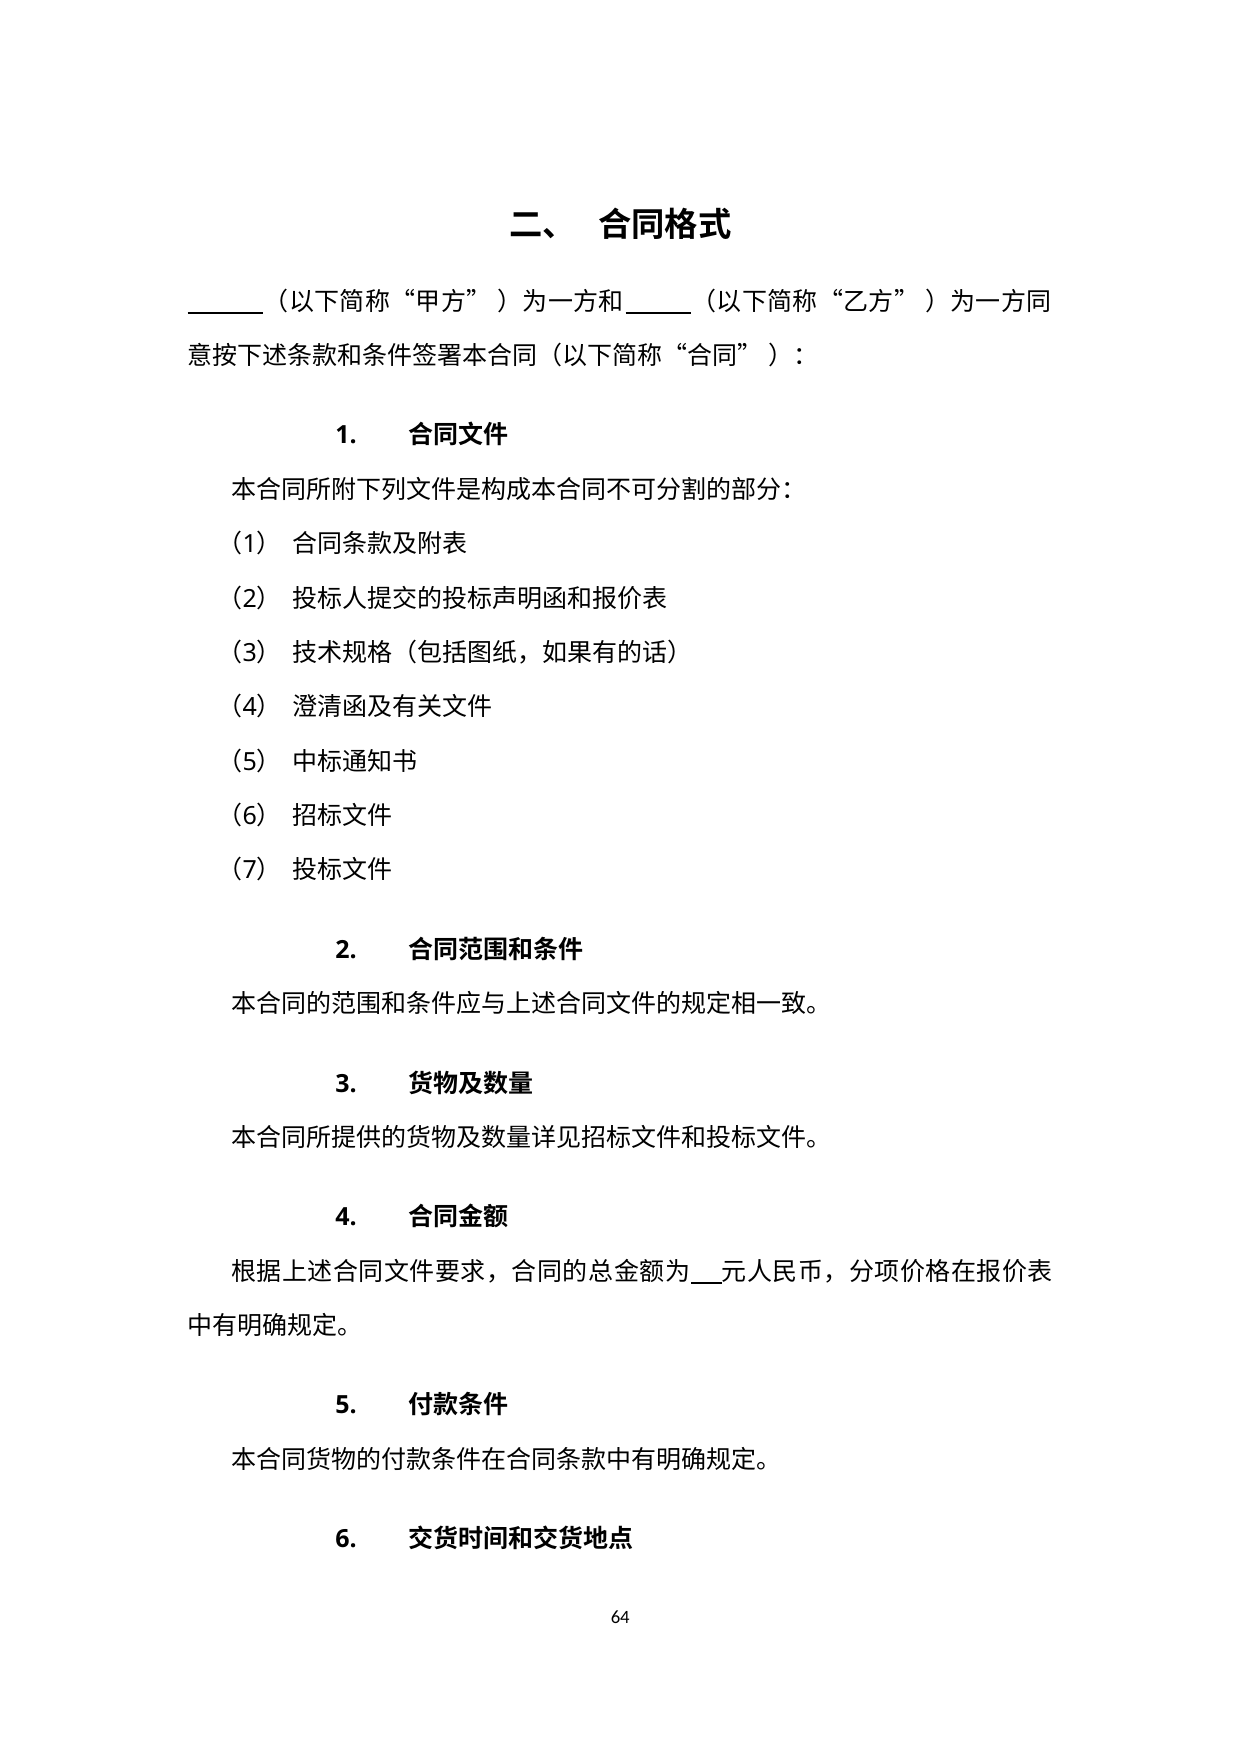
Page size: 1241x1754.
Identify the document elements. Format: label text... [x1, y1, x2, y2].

list 合同条款及附表 [217, 524, 1053, 560]
list 货物及数量 [335, 1063, 1053, 1099]
list 交货时间和交货地点 [335, 1519, 1053, 1555]
list 付款条件 [335, 1385, 1053, 1421]
subtitle 合同格式 [187, 189, 1053, 254]
text 本合同的范围和条件应与上述合同文件的规定相一致。 [187, 984, 1053, 1020]
text （以下简称“甲方” ）为一方和 （以下简称“乙方” ）为一方同意按下述条款和条件签署本合同（以下简称“合同” ）： [187, 281, 1053, 372]
text 本合同货物的付款条件在合同条款中有明确规定。 [187, 1439, 1053, 1476]
list 中标通知书 [217, 741, 1053, 777]
list 招标文件 [217, 796, 1053, 832]
list 技术规格（包括图纸，如果有的话） [217, 632, 1053, 669]
text 本合同所附下列文件是构成本合同不可分割的部分： [187, 469, 1053, 506]
text 本合同所提供的货物及数量详见招标文件和投标文件。 [187, 1117, 1053, 1154]
text 根据上述合同文件要求，合同的总金额为 元人民币，分项价格在报价表中有明确规定。 [187, 1251, 1053, 1342]
list 投标文件 [217, 850, 1053, 886]
list 合同金额 [335, 1197, 1053, 1233]
list 澄清函及有关文件 [217, 687, 1053, 723]
list 合同文件 [335, 415, 1053, 451]
list 合同范围和条件 [335, 929, 1053, 966]
list 投标人提交的投标声明函和报价表 [217, 578, 1053, 614]
